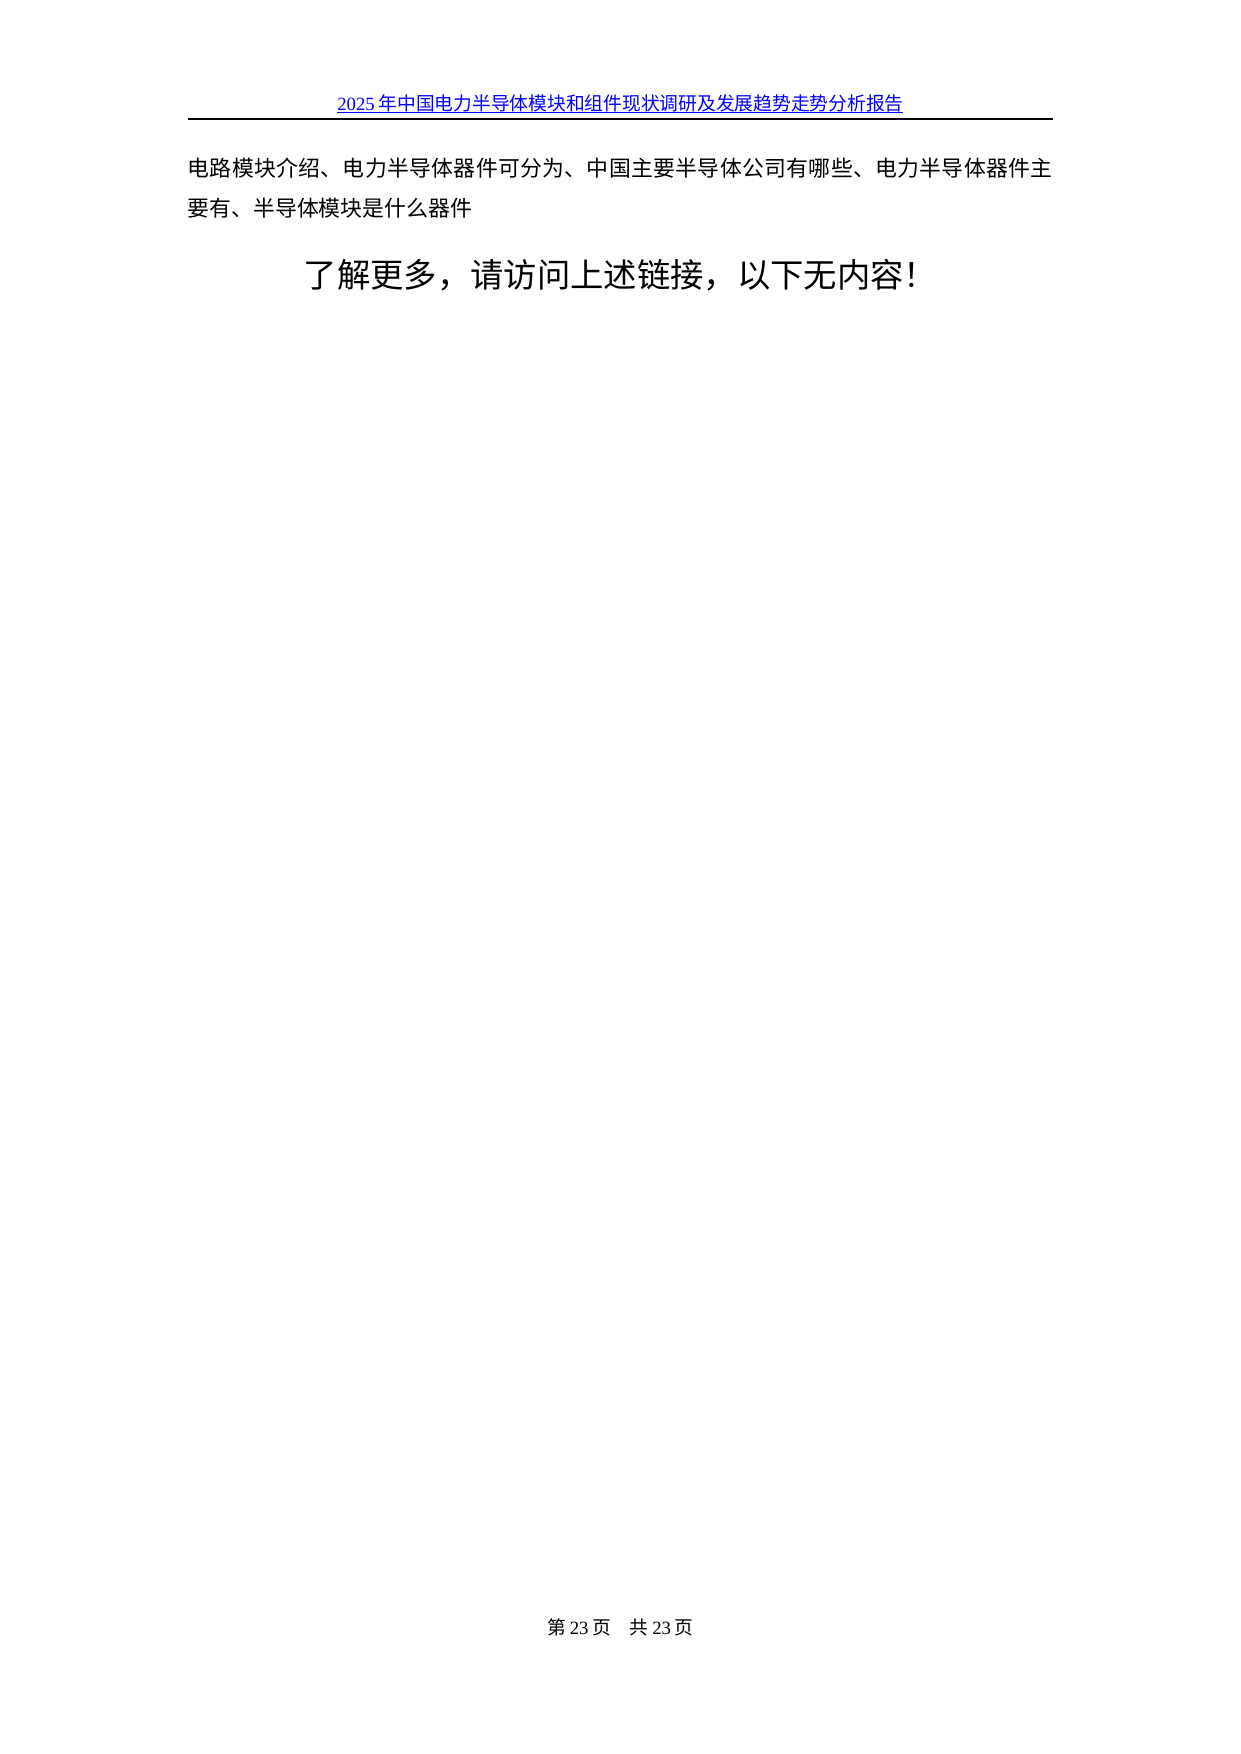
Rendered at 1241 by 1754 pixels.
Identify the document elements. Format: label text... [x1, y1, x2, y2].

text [187, 150, 1053, 223]
title 了解更多，请访问上述链接，以下无内容！ [187, 241, 1053, 306]
